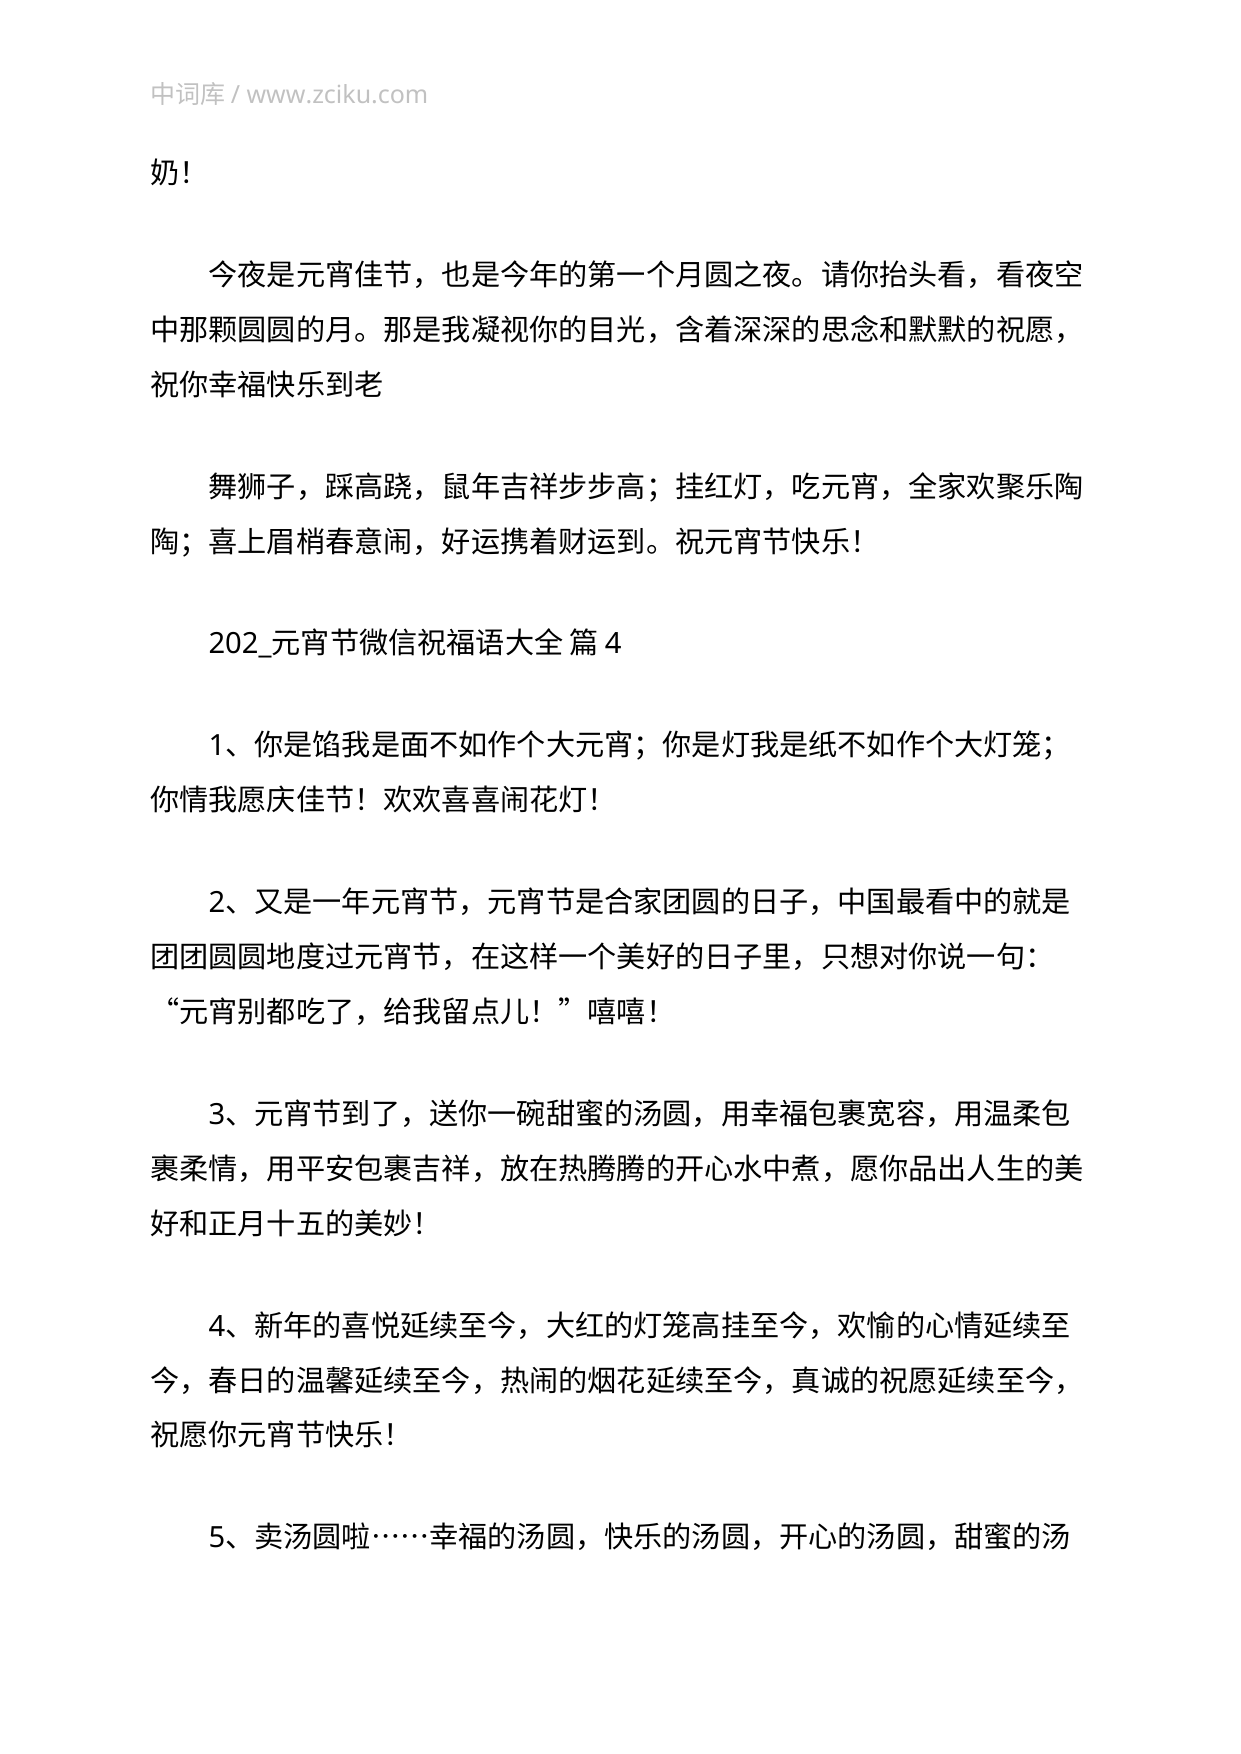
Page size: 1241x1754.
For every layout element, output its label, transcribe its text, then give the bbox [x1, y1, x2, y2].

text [150, 1514, 1090, 1556]
text 1、你是馅我是面不如作个大元宵；你是灯我是纸不如作个大灯笼；你情我愿庆佳节！欢欢喜喜闹花灯！ [150, 722, 1090, 819]
text 今夜是元宵佳节，也是今年的第一个月圆之夜。请你抬头看，看夜空中那颗圆圆的月。那是我凝视你的目光，含着深深的思念和默默的祝愿，祝你幸福快乐到老 [150, 252, 1090, 404]
text 舞狮子，踩高跷，鼠年吉祥步步高；挂红灯，吃元宵，全家欢聚乐陶陶；喜上眉梢春意闹，好运携着财运到。祝元宵节快乐！ [150, 463, 1090, 561]
text 2、又是一年元宵节，元宵节是合家团圆的日子，中国最看中的就是团团圆圆地度过元宵节，在这样一个美好的日子里，只想对你说一句：“元宵别都吃了，给我留点儿！”嘻嘻！ [150, 879, 1090, 1031]
text 202_元宵节微信祝福语大全 篇4 [150, 620, 1090, 662]
text 3、元宵节到了，送你一碗甜蜜的汤圆，用幸福包裹宽容，用温柔包裹柔情，用平安包裹吉祥，放在热腾腾的开心水中煮，愿你品出人生的美好和正月十五的美妙！ [150, 1090, 1090, 1243]
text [150, 150, 1090, 192]
text 4、新年的喜悦延续至今，大红的灯笼高挂至今，欢愉的心情延续至今，春日的温馨延续至今，热闹的烟花延续至今，真诚的祝愿延续至今，祝愿你元宵节快乐！ [150, 1302, 1090, 1454]
